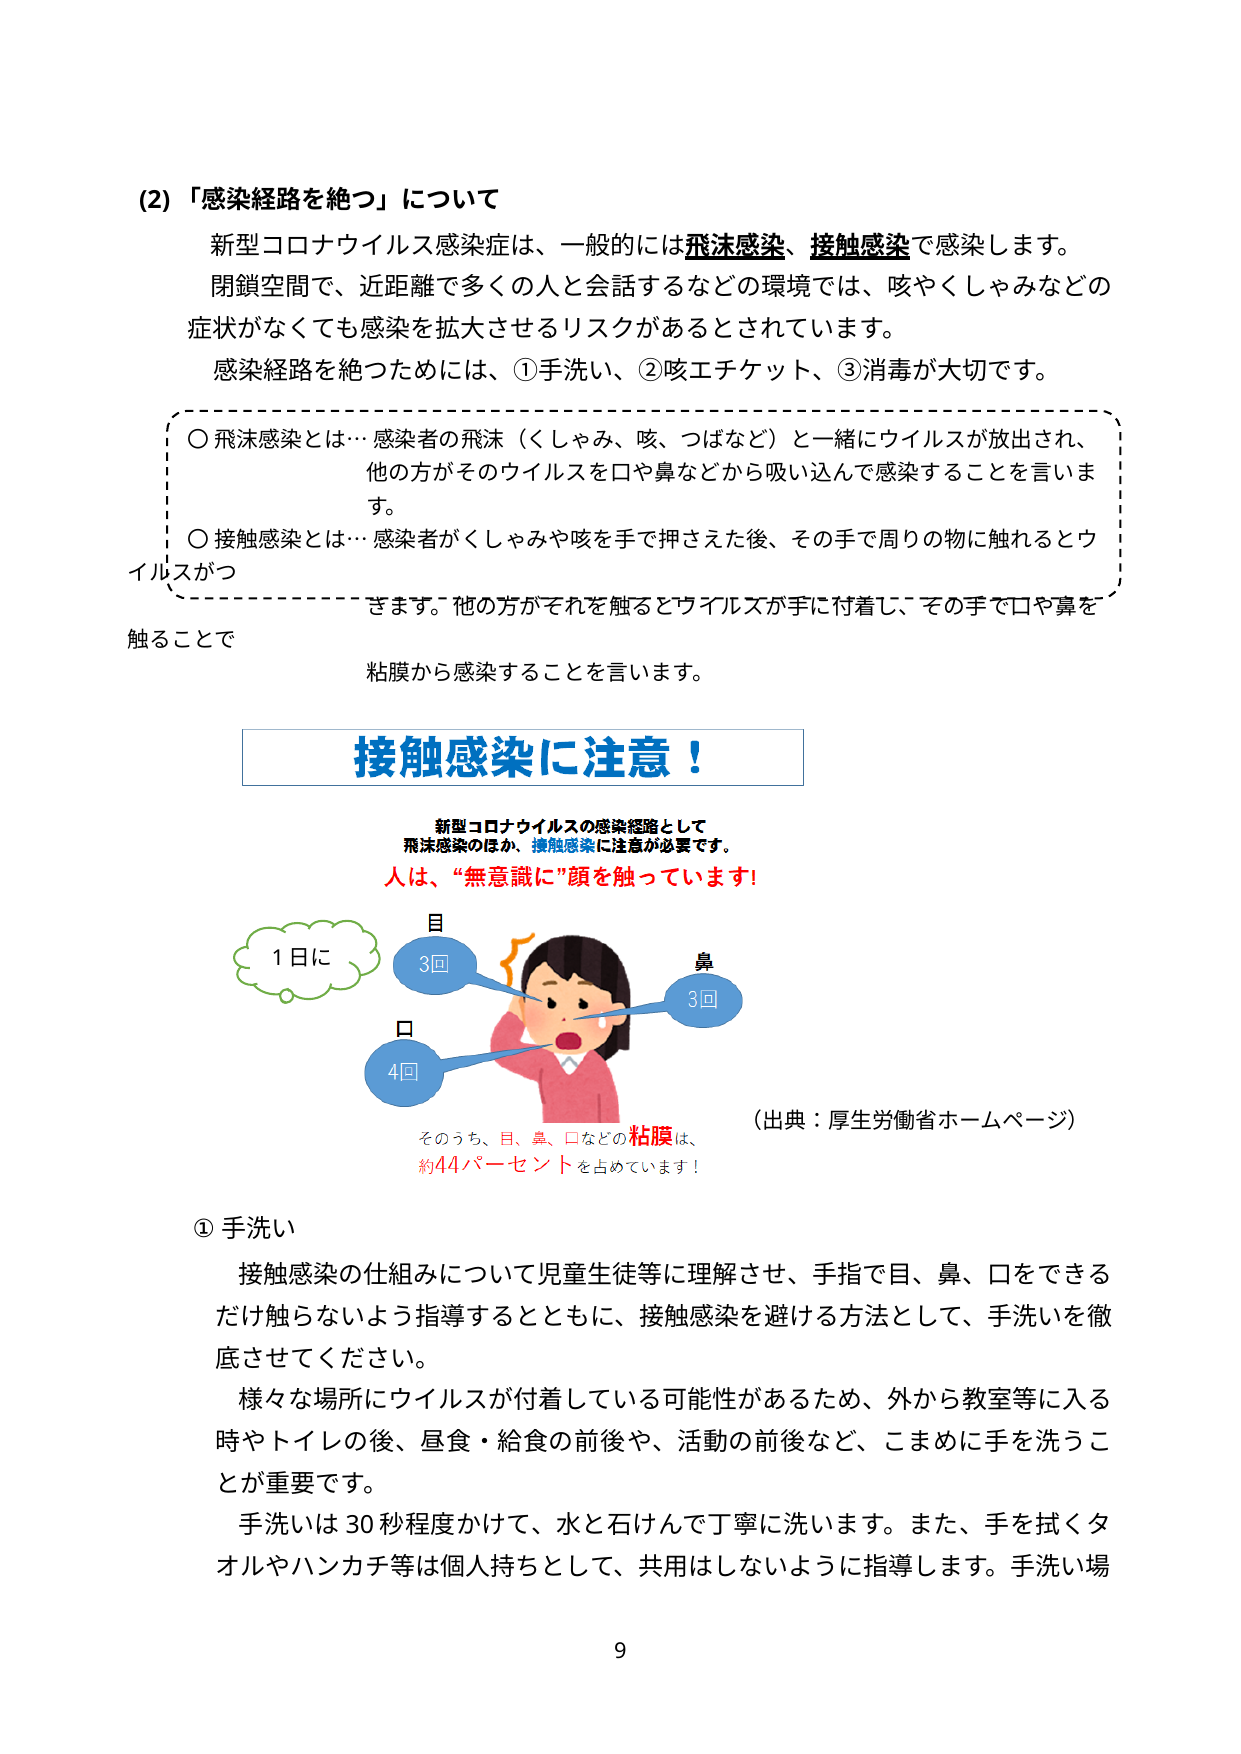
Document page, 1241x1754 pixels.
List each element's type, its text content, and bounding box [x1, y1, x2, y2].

text 粘膜から感染することを言います。 [127, 654, 1099, 687]
text 感染経路を絶つためには、①手洗い、②咳エチケット、③消毒が大切です。 [167, 346, 1113, 387]
text 閉鎖空間で、近距離で多くの人と会話するなどの環境では、咳やくしゃみなどの症状がなくても感染を拡大させるリスクがあるとされています。 [187, 262, 1113, 346]
text 〇 接触感染とは… 感染者がくしゃみや咳を手で押さえた後、その手で周りの物に触れるとウイルスがつ [127, 521, 1099, 587]
picture [240, 725, 806, 1178]
text 〇 飛沫感染とは… 感染者の飛沫（くしゃみ、咳、つばなど）と一緒にウイルスが放出され、他の方がそのウイルスを口や鼻などから吸い込んで感染することを言います。 [187, 421, 1099, 521]
text ① 手洗い [127, 1209, 1113, 1245]
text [216, 1500, 1113, 1584]
text 新型コロナウイルス感染症は、一般的には飛沫感染、接触感染で感染します。 [187, 221, 1113, 262]
text きます。他の方がそれを触るとウイルスが手に付着し、その手で口や鼻を触ることで [127, 587, 1099, 654]
text 接触感染の仕組みについて児童生徒等に理解させ、手指で目、鼻、口をできるだけ触らないよう指導するとともに、接触感染を避ける方法として、手洗いを徹底させてください。 [216, 1250, 1113, 1375]
text 様々な場所にウイルスが付着している可能性があるため、外から教室等に入る時やトイレの後、昼食・給食の前後や、活動の前後など、こまめに手を洗うことが重要です。 [216, 1375, 1113, 1500]
subtitle (2) 「感染経路を絶つ」について [127, 179, 1093, 215]
